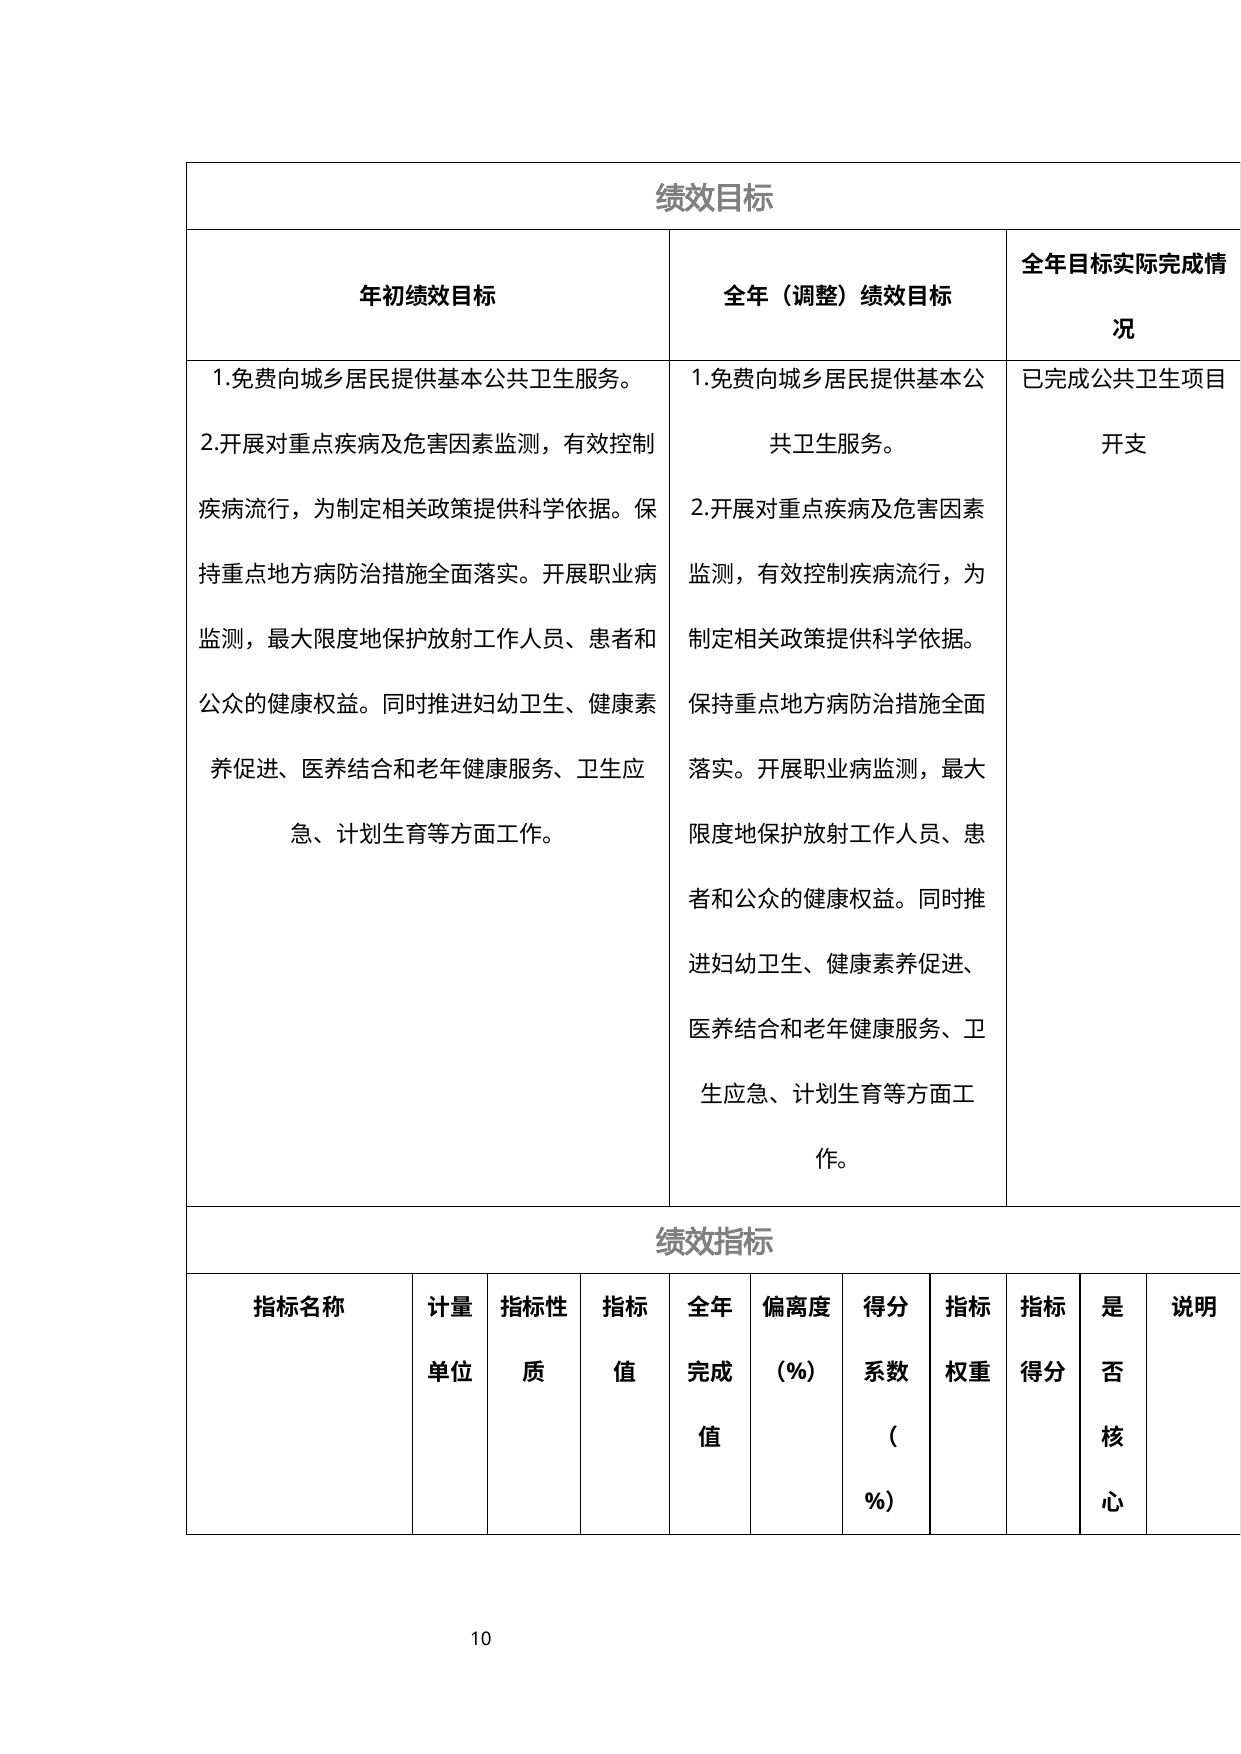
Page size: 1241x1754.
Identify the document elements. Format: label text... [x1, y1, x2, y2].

table_cell 说明 [1147, 1274, 1240, 1533]
table_cell 全年（调整）绩效目标 [670, 230, 1006, 360]
table_cell 指标值 [581, 1274, 669, 1533]
table_cell 年初绩效目标 [187, 230, 669, 360]
table_cell 指标得分 [1007, 1274, 1079, 1533]
table_cell 指标名称 [187, 1274, 412, 1533]
table_cell 已完成公共卫生项目开支 [1007, 361, 1240, 1206]
table_cell 全年完成值 [670, 1274, 750, 1533]
table_cell 1.免费向城乡居民提供基本公共卫生服务。 2.开展对重点疾病及危害因素监测，有效控制疾病流行，为制定相关政策提供科学依据。保持重点地方病防治措施全面落实。开展职业病监测，最大限度地保护放射工作人员、患者和公众的健康权益。同时推进妇幼卫生、健康素养促进、医养结合和老年健康服务、卫生应急、计划生育等方面工作。 [187, 361, 669, 1206]
table_cell 得分系数（%） [843, 1274, 929, 1533]
table_cell 指标性质 [488, 1274, 580, 1533]
table_cell 绩效目标 [187, 163, 1240, 229]
table_cell 全年目标实际完成情况 [1007, 230, 1240, 360]
table_cell 1.免费向城乡居民提供基本公共卫生服务。 2.开展对重点疾病及危害因素监测，有效控制疾病流行，为制定相关政策提供科学依据。保持重点地方病防治措施全面落实。开展职业病监测，最大限度地保护放射工作人员、患者和公众的健康权益。同时推进妇幼卫生、健康素养促进、医养结合和老年健康服务、卫生应急、计划生育等方面工作。 [670, 361, 1006, 1206]
table_cell 是否核心指标 [1081, 1274, 1146, 1533]
table_cell 偏离度（%） [751, 1274, 842, 1533]
table_cell 计量单位 [413, 1274, 487, 1533]
table_cell 指标权重 [931, 1274, 1006, 1533]
table_cell 绩效指标 [187, 1207, 1240, 1272]
